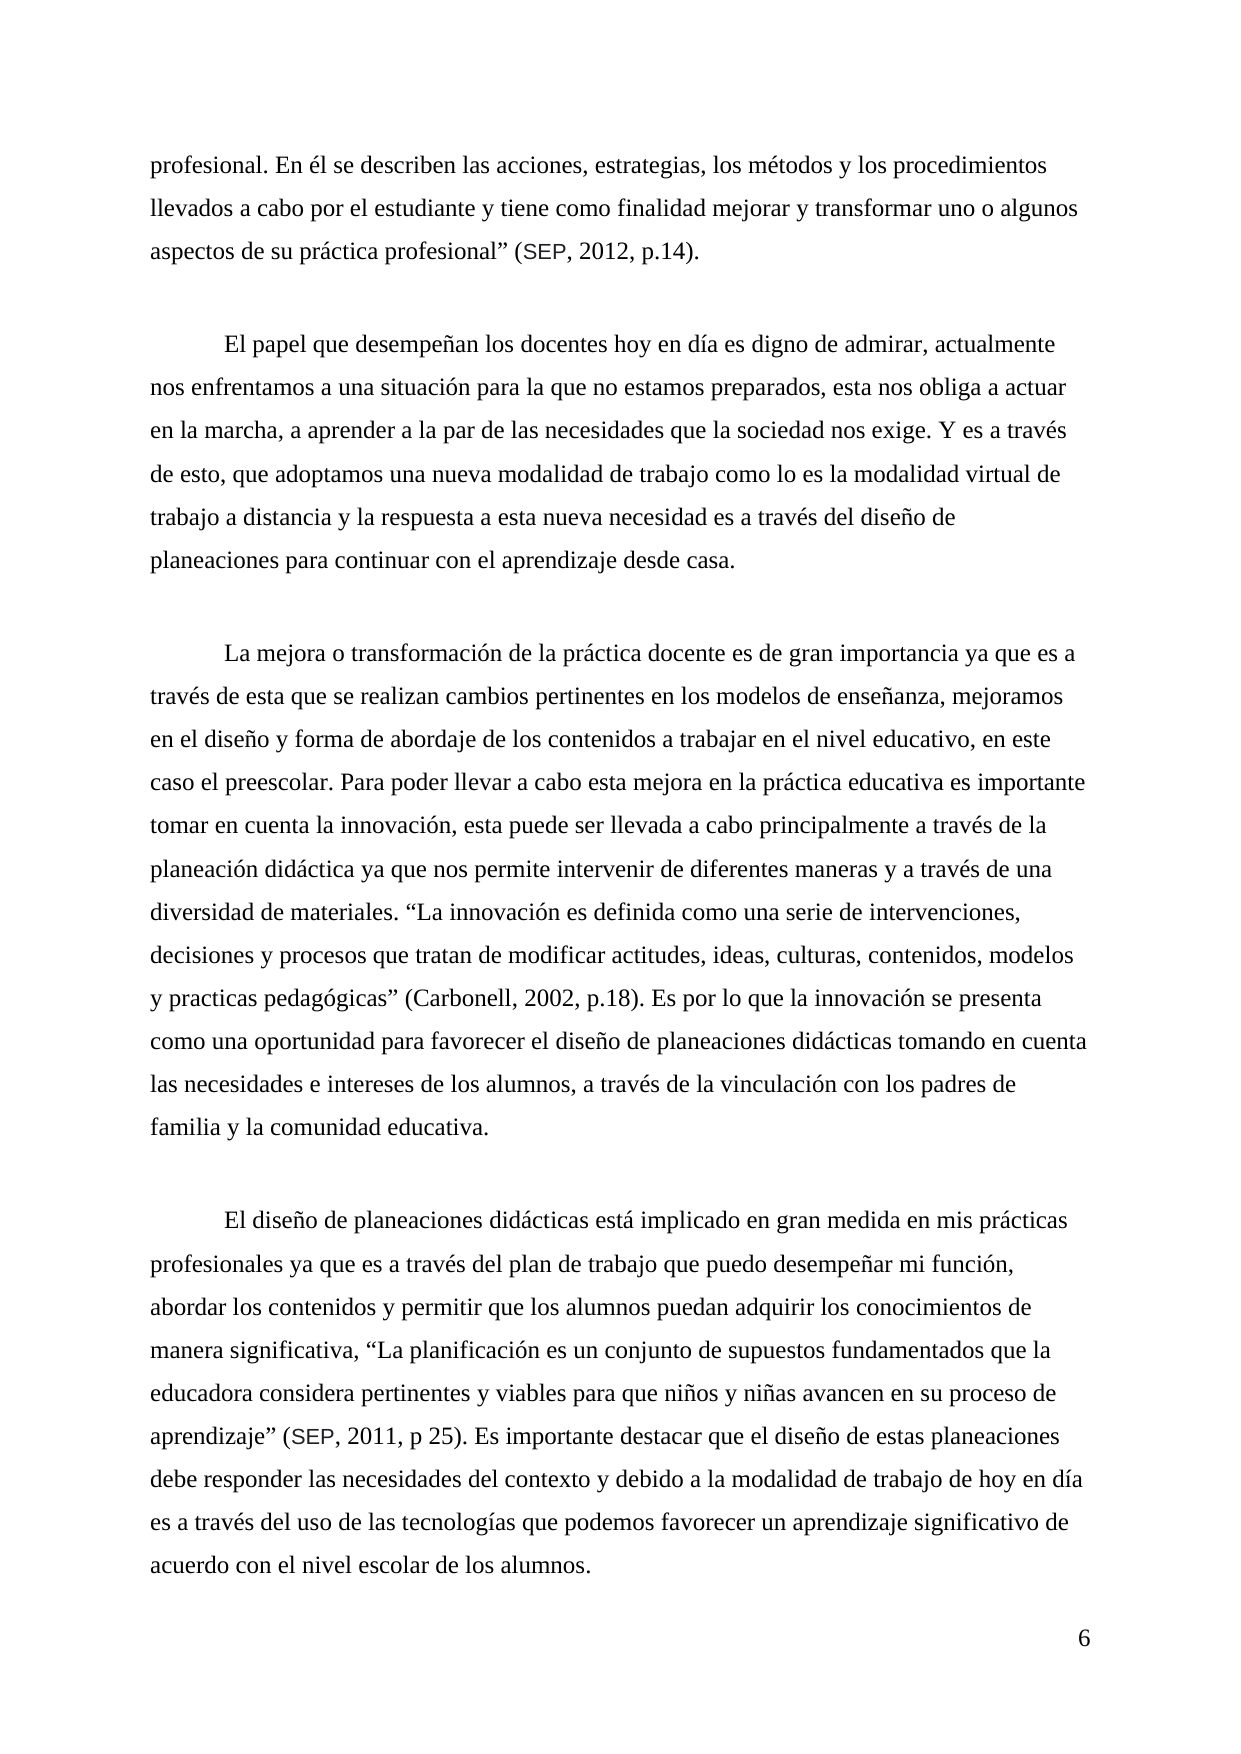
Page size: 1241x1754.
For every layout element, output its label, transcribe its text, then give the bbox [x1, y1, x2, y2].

text La mejora o transformación de la práctica docente es de gran importancia ya que es a través de esta que se realizan cambios pertinentes en los modelos de enseñanza, mejoramos en el diseño y forma de abordaje de los contenidos a trabajar en el nivel educativo, en este caso el preescolar. Para poder llevar a cabo esta mejora en la práctica educativa es importante tomar en cuenta la innovación, esta puede ser llevada a cabo principalmente a través de la planeación didáctica ya que nos permite intervenir de diferentes maneras y a través de una diversidad de materiales. “La innovación es definida como una serie de intervenciones, decisiones y procesos que tratan de modificar actitudes, ideas, culturas, contenidos, modelos y practicas pedagógicas” (Carbonell, 2002, p.18). Es por lo que la innovación se presenta como una oportunidad para favorecer el diseño de planeaciones didácticas tomando en cuenta las necesidades e intereses de los alumnos, a través de la vinculación con los padres de familia y la comunidad educativa. [150, 638, 1090, 1141]
text El diseño de planeaciones didácticas está implicado en gran medida en mis prácticas profesionales ya que es a través del plan de trabajo que puedo desempeñar mi función, abordar los contenidos y permitir que los alumnos puedan adquirir los conocimientos de manera significativa, “La planificación es un conjunto de supuestos fundamentados que la educadora considera pertinentes y viables para que niños y niñas avancen en su proceso de aprendizaje” (SEP, 2011, p 25). Es importante destacar que el diseño de estas planeaciones debe responder las necesidades del contexto y debido a la modalidad de trabajo de hoy en día es a través del uso de las tecnologías que podemos favorecer un aprendizaje significativo de acuerdo con el nivel escolar de los alumnos. [150, 1206, 1090, 1579]
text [150, 150, 1090, 265]
text El papel que desempeñan los docentes hoy en día es digno de admirar, actualmente nos enfrentamos a una situación para la que no estamos preparados, esta nos obliga a actuar en la marcha, a aprender a la par de las necesidades que la sociedad nos exige. Y es a través de esto, que adoptamos una nueva modalidad de trabajo como lo es la modalidad virtual de trabajo a distancia y la respuesta a esta nueva necesidad es a través del diseño de planeaciones para continuar con el aprendizaje desde casa. [150, 329, 1090, 574]
